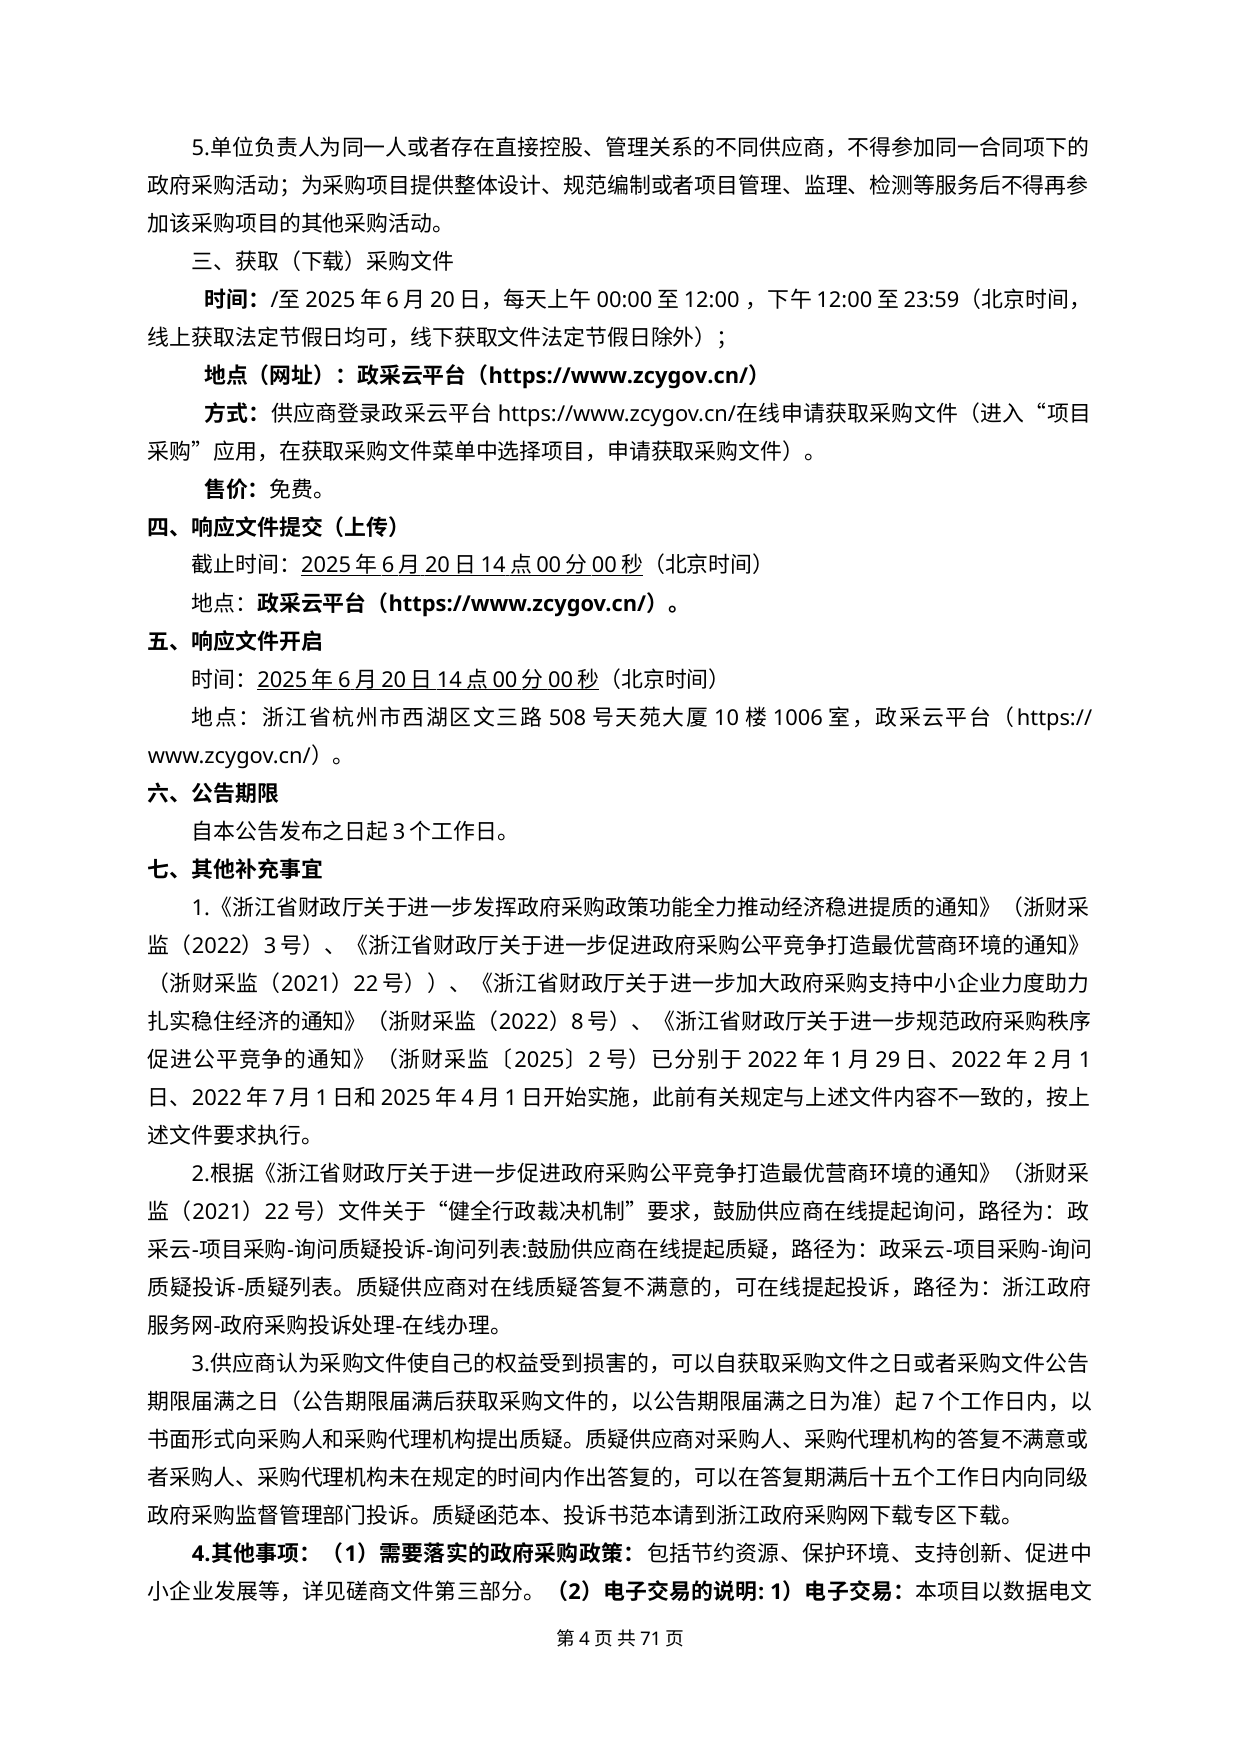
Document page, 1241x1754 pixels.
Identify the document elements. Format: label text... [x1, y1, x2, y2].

text 5.单位负责人为同一人或者存在直接控股、管理关系的不同供应商，不得参加同一合同项下的政府采购活动；为采购项目提供整体设计、规范编制或者项目管理、监理、检测等服务后不得再参加该采购项目的其他采购活动。 [148, 130, 1092, 237]
text 3.供应商认为采购文件使自己的权益受到损害的，可以自获取采购文件之日或者采购文件公告期限届满之日（公告期限届满后获取采购文件的，以公告期限届满之日为准）起7个工作日内，以书面形式向采购人和采购代理机构提出质疑。质疑供应商对采购人、采购代理机构的答复不满意或者采购人、采购代理机构未在规定的时间内作出答复的，可以在答复期满后十五个工作日内向同级政府采购监督管理部门投诉。质疑函范本、投诉书范本请到浙江政府采购网下载专区下载。 [148, 1346, 1092, 1530]
subtitle 五、响应文件开启 [148, 624, 1092, 655]
text 2.根据《浙江省财政厅关于进一步促进政府采购公平竞争打造最优营商环境的通知》（浙财采监（2021）22号）文件关于“健全行政裁决机制”要求，鼓励供应商在线提起询问，路径为：政采云-项目采购-询问质疑投诉-询问列表:鼓励供应商在线提起质疑，路径为：政采云-项目采购-询问质疑投诉-质疑列表。质疑供应商对在线质疑答复不满意的，可在线提起投诉，路径为：浙江政府服务网-政府采购投诉处理-在线办理。 [148, 1156, 1092, 1340]
subtitle 七、其他补充事宜 [148, 852, 1092, 884]
text 时间：2025年6月20日14点00分00秒（北京时间） [148, 662, 1092, 693]
text 截止时间：2025年6月20日14点00分00秒（北京时间） [148, 547, 1092, 579]
text 三、获取（下载）采购文件 [148, 244, 1092, 275]
text 地点：政采云平台（https://www.zcygov.cn/）。 [148, 586, 1092, 617]
text 时间：/至2025年6月20日，每天上午00:00至12:00 ，下午12:00至23:59（北京时间，线上获取法定节假日均可，线下获取文件法定节假日除外）； [148, 282, 1092, 351]
text 自本公告发布之日起3个工作日。 [148, 814, 1092, 846]
text 方式：供应商登录政采云平台https://www.zcygov.cn/在线申请获取采购文件（进入“项目采购”应用，在获取采购文件菜单中选择项目，申请获取采购文件）。 [148, 396, 1092, 465]
text 1.《浙江省财政厅关于进一步发挥政府采购政策功能全力推动经济稳进提质的通知》（浙财采监（2022）3号）、《浙江省财政厅关于进一步促进政府采购公平竞争打造最优营商环境的通知》（浙财采监（2021）22号））、《浙江省财政厅关于进一步加大政府采购支持中小企业力度助力扎实稳住经济的通知》（浙财采监（2022）8号）、《浙江省财政厅关于进一步规范政府采购秩序促进公平竞争的通知》（浙财采监〔2025〕2号）已分别于2022年1月29日、2022年2月1日、2022年7月1日和2025年4月1日开始实施，此前有关规定与上述文件内容不一致的，按上述文件要求执行。 [148, 890, 1092, 1150]
subtitle 六、公告期限 [148, 776, 1092, 808]
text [148, 1536, 1092, 1606]
text 地点（网址）：政采云平台（https://www.zcygov.cn/） [148, 358, 1092, 389]
subtitle 四、响应文件提交（上传） [148, 509, 1092, 541]
text 售价：免费。 [148, 472, 1092, 503]
text 地点：浙江省杭州市西湖区文三路508号天苑大厦10楼1006室，政采云平台（https://www.zcygov.cn/）。 [148, 700, 1092, 769]
